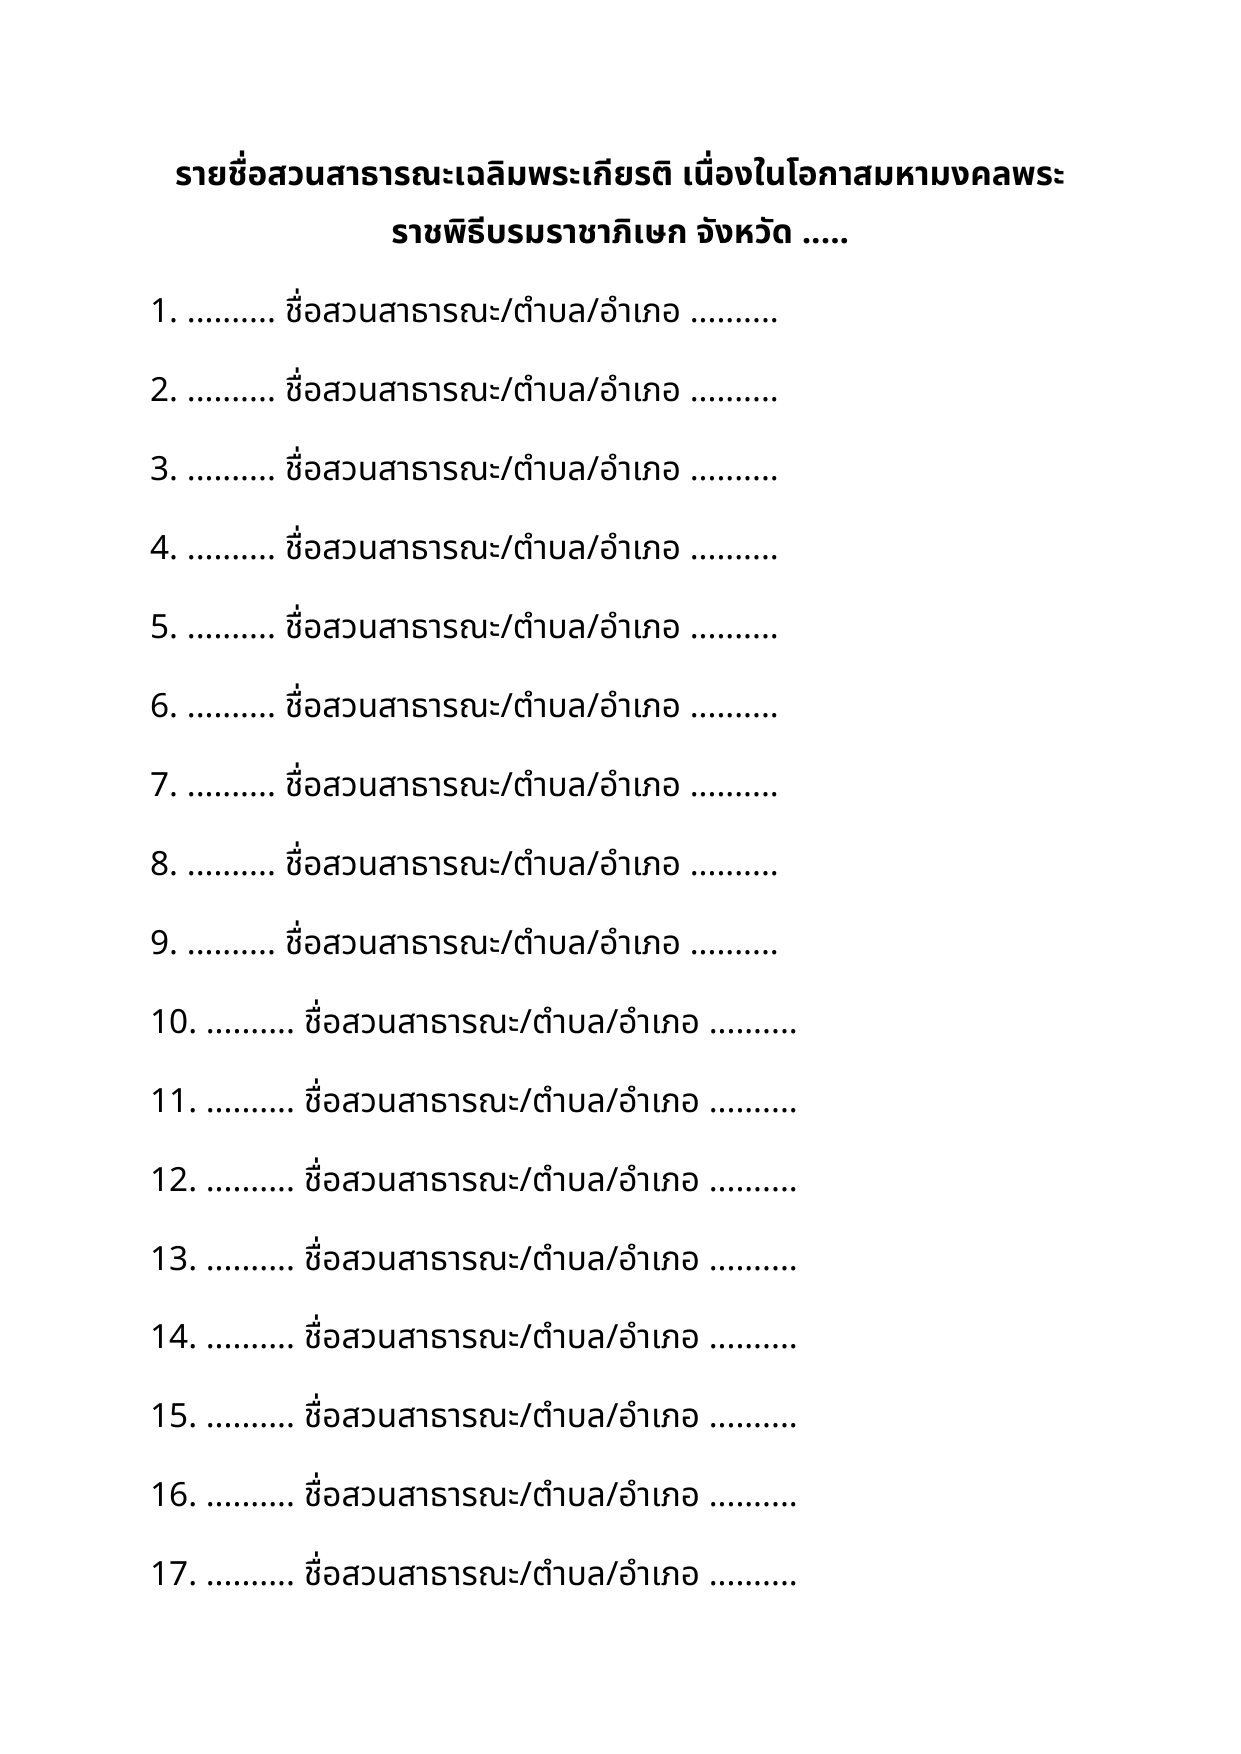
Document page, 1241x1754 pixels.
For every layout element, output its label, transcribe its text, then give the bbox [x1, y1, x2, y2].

text 1. .......... ชื่อสวนสาธารณะ/ตำบล/อำเภอ .......... [150, 287, 1090, 337]
text 2. .......... ชื่อสวนสาธารณะ/ตำบล/อำเภอ .......... [150, 366, 1090, 416]
text 3. .......... ชื่อสวนสาธารณะ/ตำบล/อำเภอ .......... [150, 445, 1090, 495]
text 14. .......... ชื่อสวนสาธารณะ/ตำบล/อำเภอ .......... [150, 1313, 1090, 1364]
text 5. .......... ชื่อสวนสาธารณะ/ตำบล/อำเภอ .......... [150, 603, 1090, 653]
text รายชื่อสวนสาธารณะเฉลิมพระเกียรติ เนื่องในโอกาสมหามงคลพระราชพิธีบรมราชาภิเษก จังหวัด ..... [150, 150, 1090, 258]
text 9. .......... ชื่อสวนสาธารณะ/ตำบล/อำเภอ .......... [150, 918, 1090, 969]
text 13. .......... ชื่อสวนสาธารณะ/ตำบล/อำเภอ .......... [150, 1234, 1090, 1285]
text 6. .......... ชื่อสวนสาธารณะ/ตำบล/อำเภอ .......... [150, 682, 1090, 732]
text 12. .......... ชื่อสวนสาธารณะ/ตำบล/อำเภอ .......... [150, 1155, 1090, 1206]
text 11. .......... ชื่อสวนสาธารณะ/ตำบล/อำเภอ .......... [150, 1076, 1090, 1127]
text 8. .......... ชื่อสวนสาธารณะ/ตำบล/อำเภอ .......... [150, 839, 1090, 890]
text 10. .......... ชื่อสวนสาธารณะ/ตำบล/อำเภอ .......... [150, 997, 1090, 1048]
text 16. .......... ชื่อสวนสาธารณะ/ตำบล/อำเภอ .......... [150, 1471, 1090, 1522]
text 7. .......... ชื่อสวนสาธารณะ/ตำบล/อำเภอ .......... [150, 761, 1090, 811]
text 4. .......... ชื่อสวนสาธารณะ/ตำบล/อำเภอ .......... [150, 524, 1090, 574]
text 15. .......... ชื่อสวนสาธารณะ/ตำบล/อำเภอ .......... [150, 1392, 1090, 1443]
text 17. .......... ชื่อสวนสาธารณะ/ตำบล/อำเภอ .......... [150, 1550, 1090, 1601]
